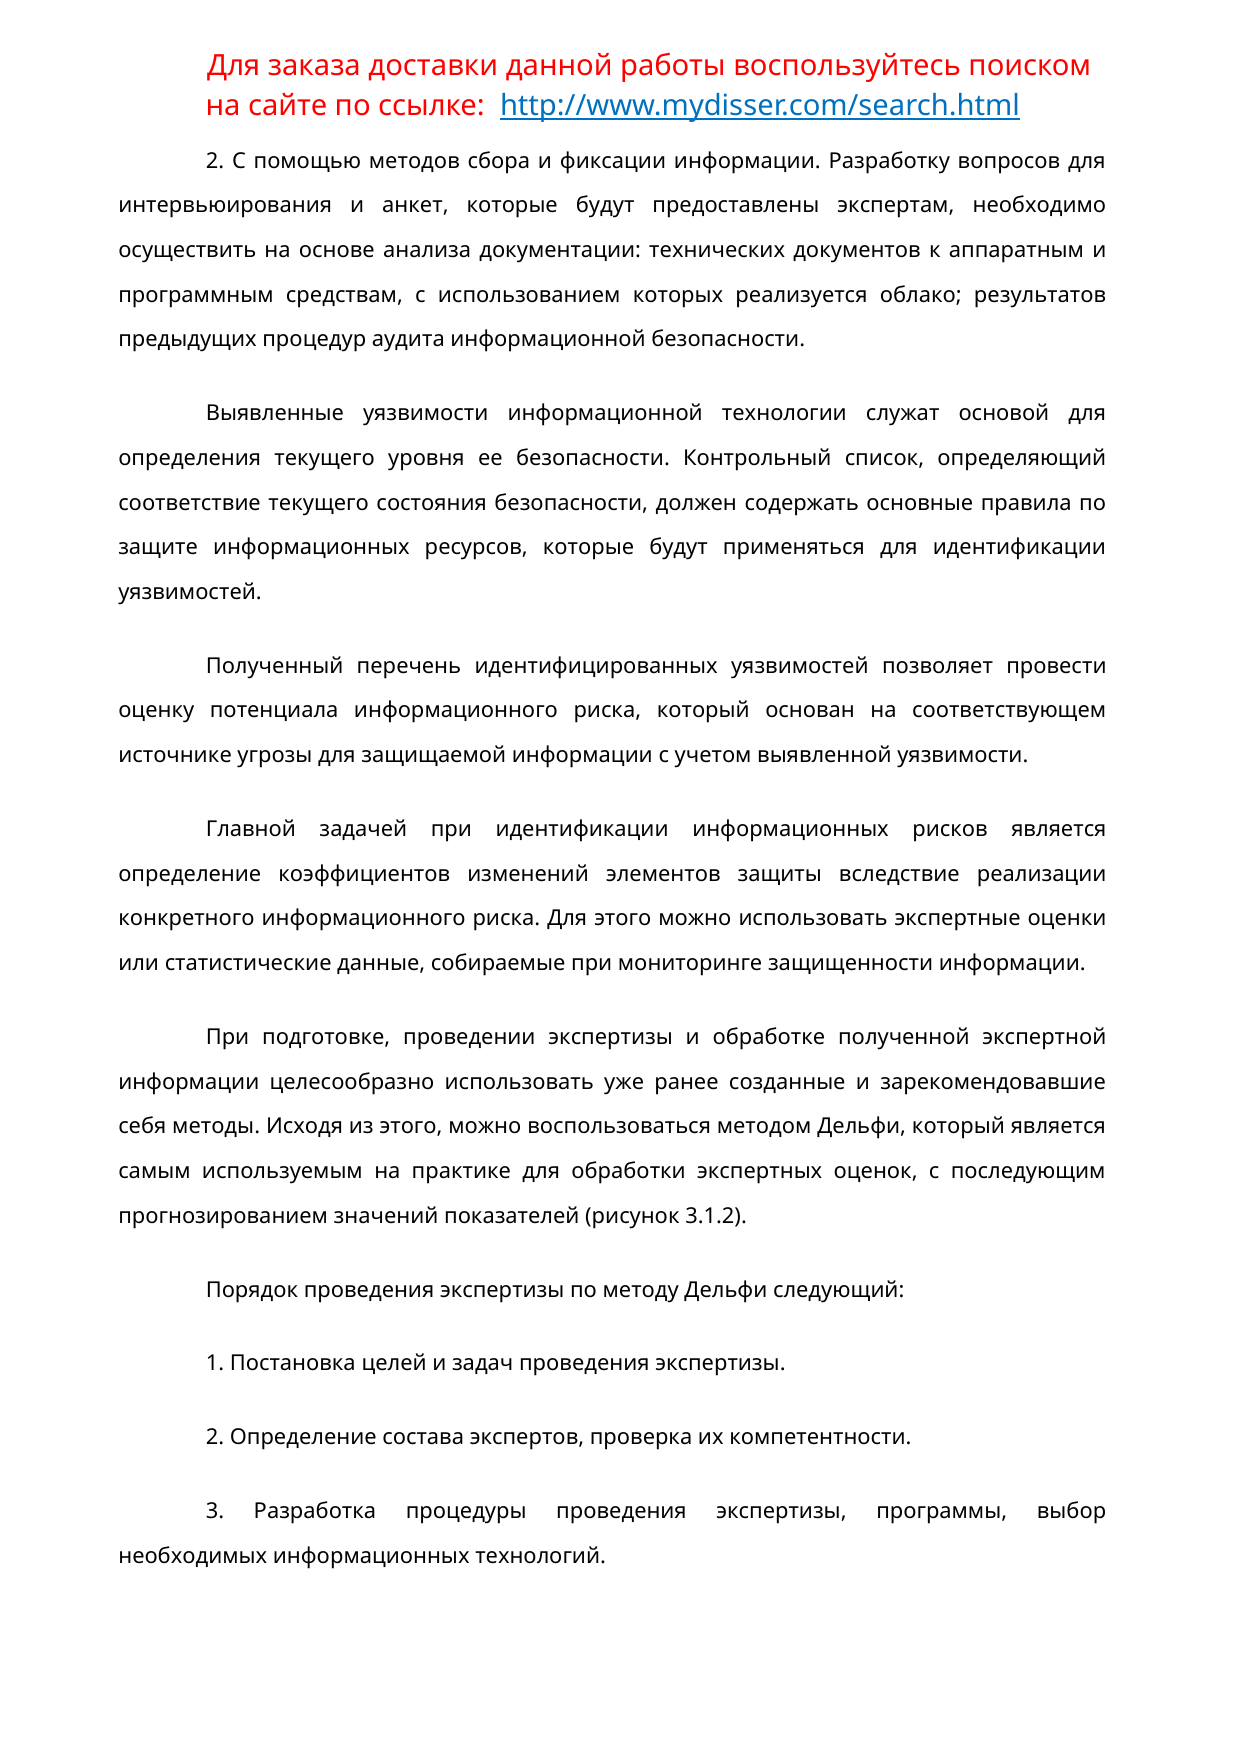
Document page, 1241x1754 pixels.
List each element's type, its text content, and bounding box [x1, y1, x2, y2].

text 3. Разработка процедуры проведения экспертизы, программы, выбор необходимых информационных технологий. [118, 1495, 1107, 1569]
text 2. Определение состава экспертов, проверка их компетентности. [118, 1421, 1107, 1451]
text Главной задачей при идентификации информационных рисков является определение коэффициентов изменений элементов защиты вследствие реализации конкретного информационного риска. Для этого можно использовать экспертные оценки или статистические данные, собираемые при мониторинге защищенности информации. [118, 813, 1107, 977]
text 2. С помощью методов сбора и фиксации информации. Разработку вопросов для интервьюирования и анкет, которые будут предоставлены экспертам, необходимо осуществить на основе анализа документации: технических документов к аппаратным и программным средствам, с использованием которых реализуется облако; результатов предыдущих процедур аудита информационной безопасности. [118, 144, 1107, 353]
text 1. Постановка целей и задач проведения экспертизы. [118, 1347, 1107, 1377]
text При подготовке, проведении экспертизы и обработке полученной экспертной информации целесообразно использовать уже ранее созданные и зарекомендовавшие себя методы. Исходя из этого, можно воспользоваться методом Дельфи, который является самым используемым на практике для обработки экспертных оценок, с последующим прогнозированием значений показателей (рисунок 3.1.2). [118, 1021, 1107, 1229]
text Полученный перечень идентифицированных уязвимостей позволяет провести оценку потенциала информационного риска, который основан на соответствующем источнике угрозы для защищаемой информации с учетом выявленной уязвимости. [118, 650, 1107, 769]
text Порядок проведения экспертизы по методу Дельфи следующий: [118, 1273, 1107, 1303]
text Выявленные уязвимости информационной технологии служат основой для определения текущего уровня ее безопасности. Контрольный список, определяющий соответствие текущего состояния безопасности, должен содержать основные правила по защите информационных ресурсов, которые будут применяться для идентификации уязвимостей. [118, 397, 1107, 606]
